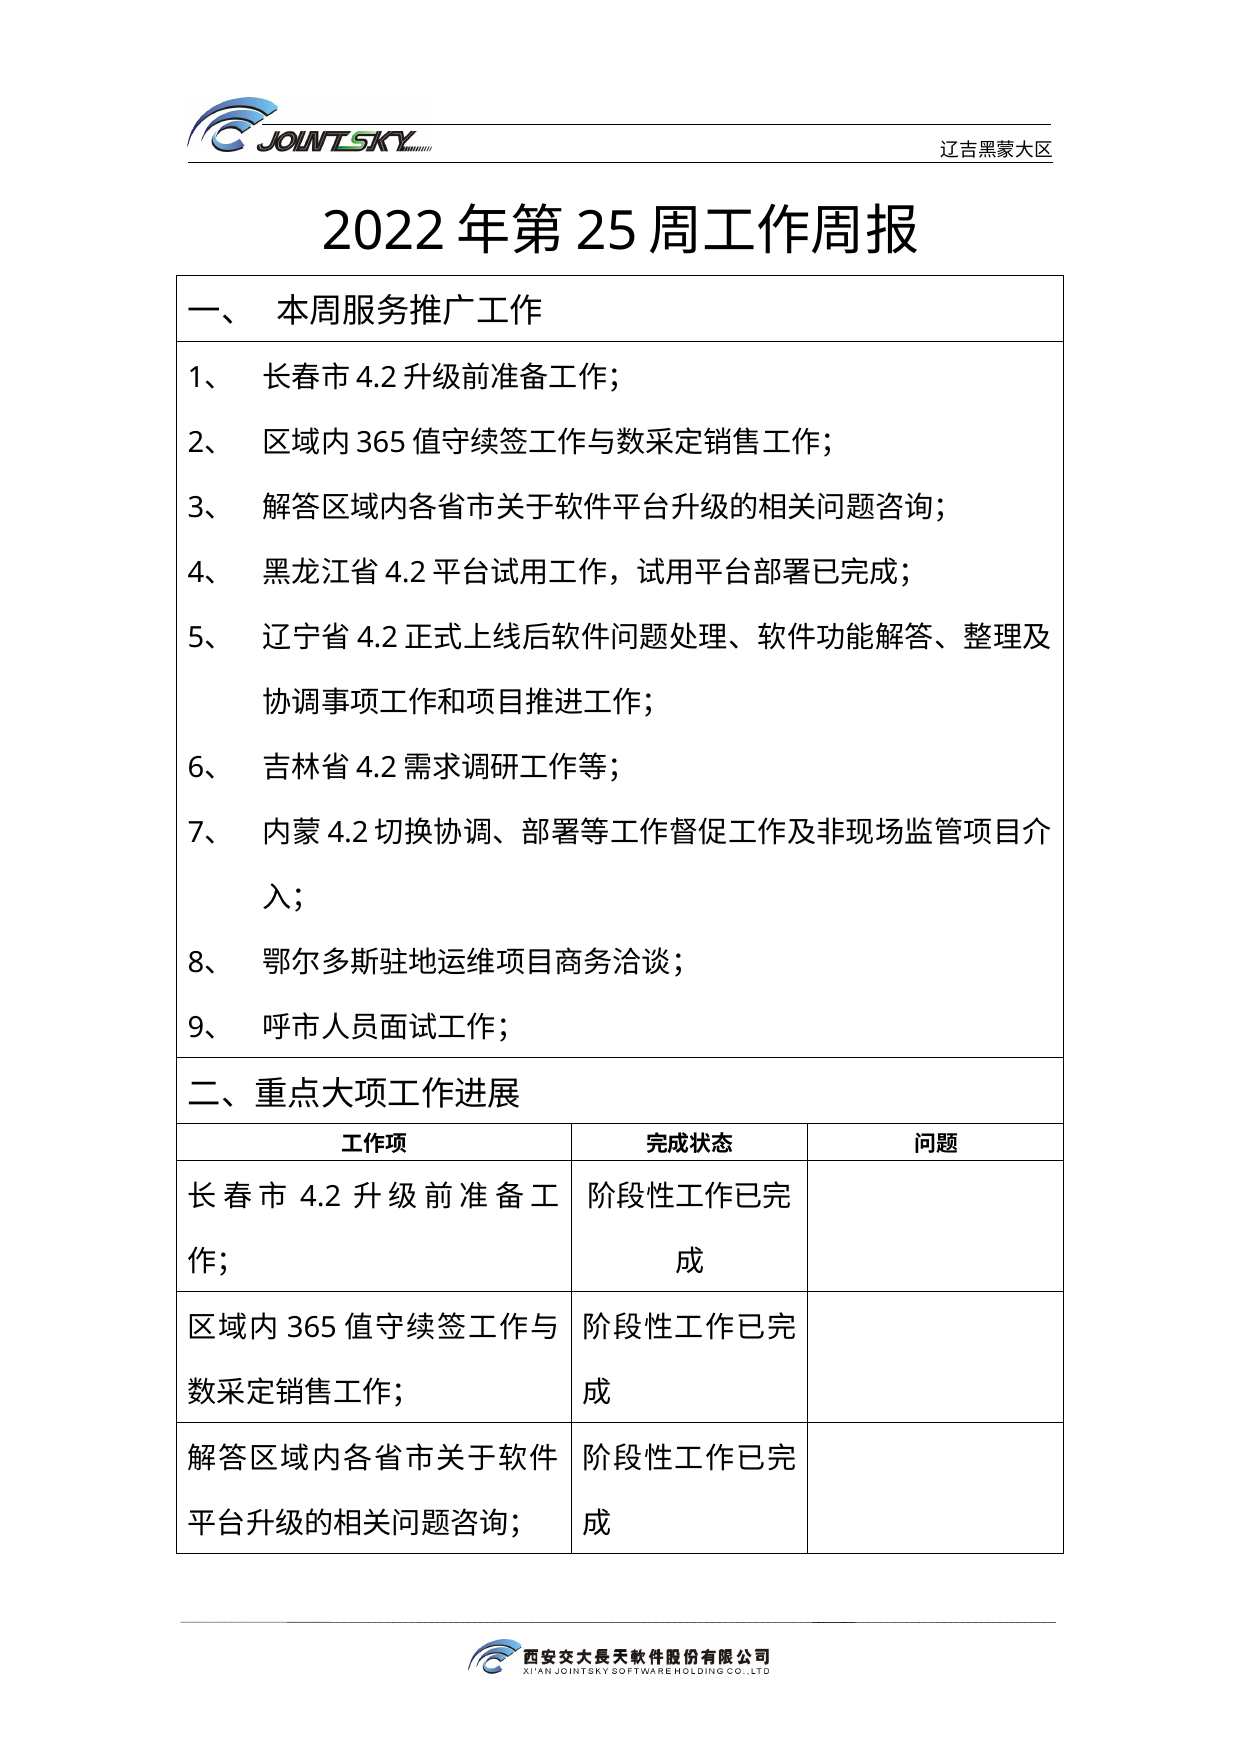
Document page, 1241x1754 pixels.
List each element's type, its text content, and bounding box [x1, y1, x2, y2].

table_cell [808, 1423, 1063, 1553]
table_cell 完成状态 [572, 1124, 807, 1160]
table_cell 解答区域内各省市关于软件平台升级的相关问题咨询； [177, 1423, 571, 1553]
table_cell [808, 1292, 1063, 1422]
table_cell 长春市4.2升级前准备工作； [177, 1161, 571, 1291]
table_cell 阶段性工作已完成 [572, 1423, 807, 1553]
picture [468, 1639, 769, 1675]
text 2022年第25周工作周报 [187, 177, 1053, 275]
table_cell 问题 [808, 1124, 1063, 1160]
picture [187, 97, 432, 152]
table_cell 工作项 [177, 1124, 571, 1160]
table_cell 区域内365值守续签工作与数采定销售工作； [177, 1292, 571, 1422]
table_cell 阶段性工作已完成 [572, 1292, 807, 1422]
table_cell [808, 1161, 1063, 1291]
table_cell 二、重点大项工作进展 [177, 1058, 1063, 1123]
table_cell 阶段性工作已完成 [572, 1161, 807, 1291]
table_header 本周服务推广工作 [177, 276, 1063, 341]
table_cell 长春市4.2升级前准备工作； 区域内365值守续签工作与数采定销售工作； 解答区域内各省市关于软件平台升级的相关问题咨询； 黑龙江省4.2平台试用工作，试用平台部署已完成； 辽宁省4.2正式上线后软件问题处理、软件功能解答、整理及协调事项工作和项目推进工作； 吉林省4.2需求调研工作等； 内蒙4.2切换协调、部署等工作督促工作及非现场监管项目介入； 鄂尔多斯驻地运维项目商务洽谈； 呼市人员面试工作； [177, 342, 1063, 1057]
